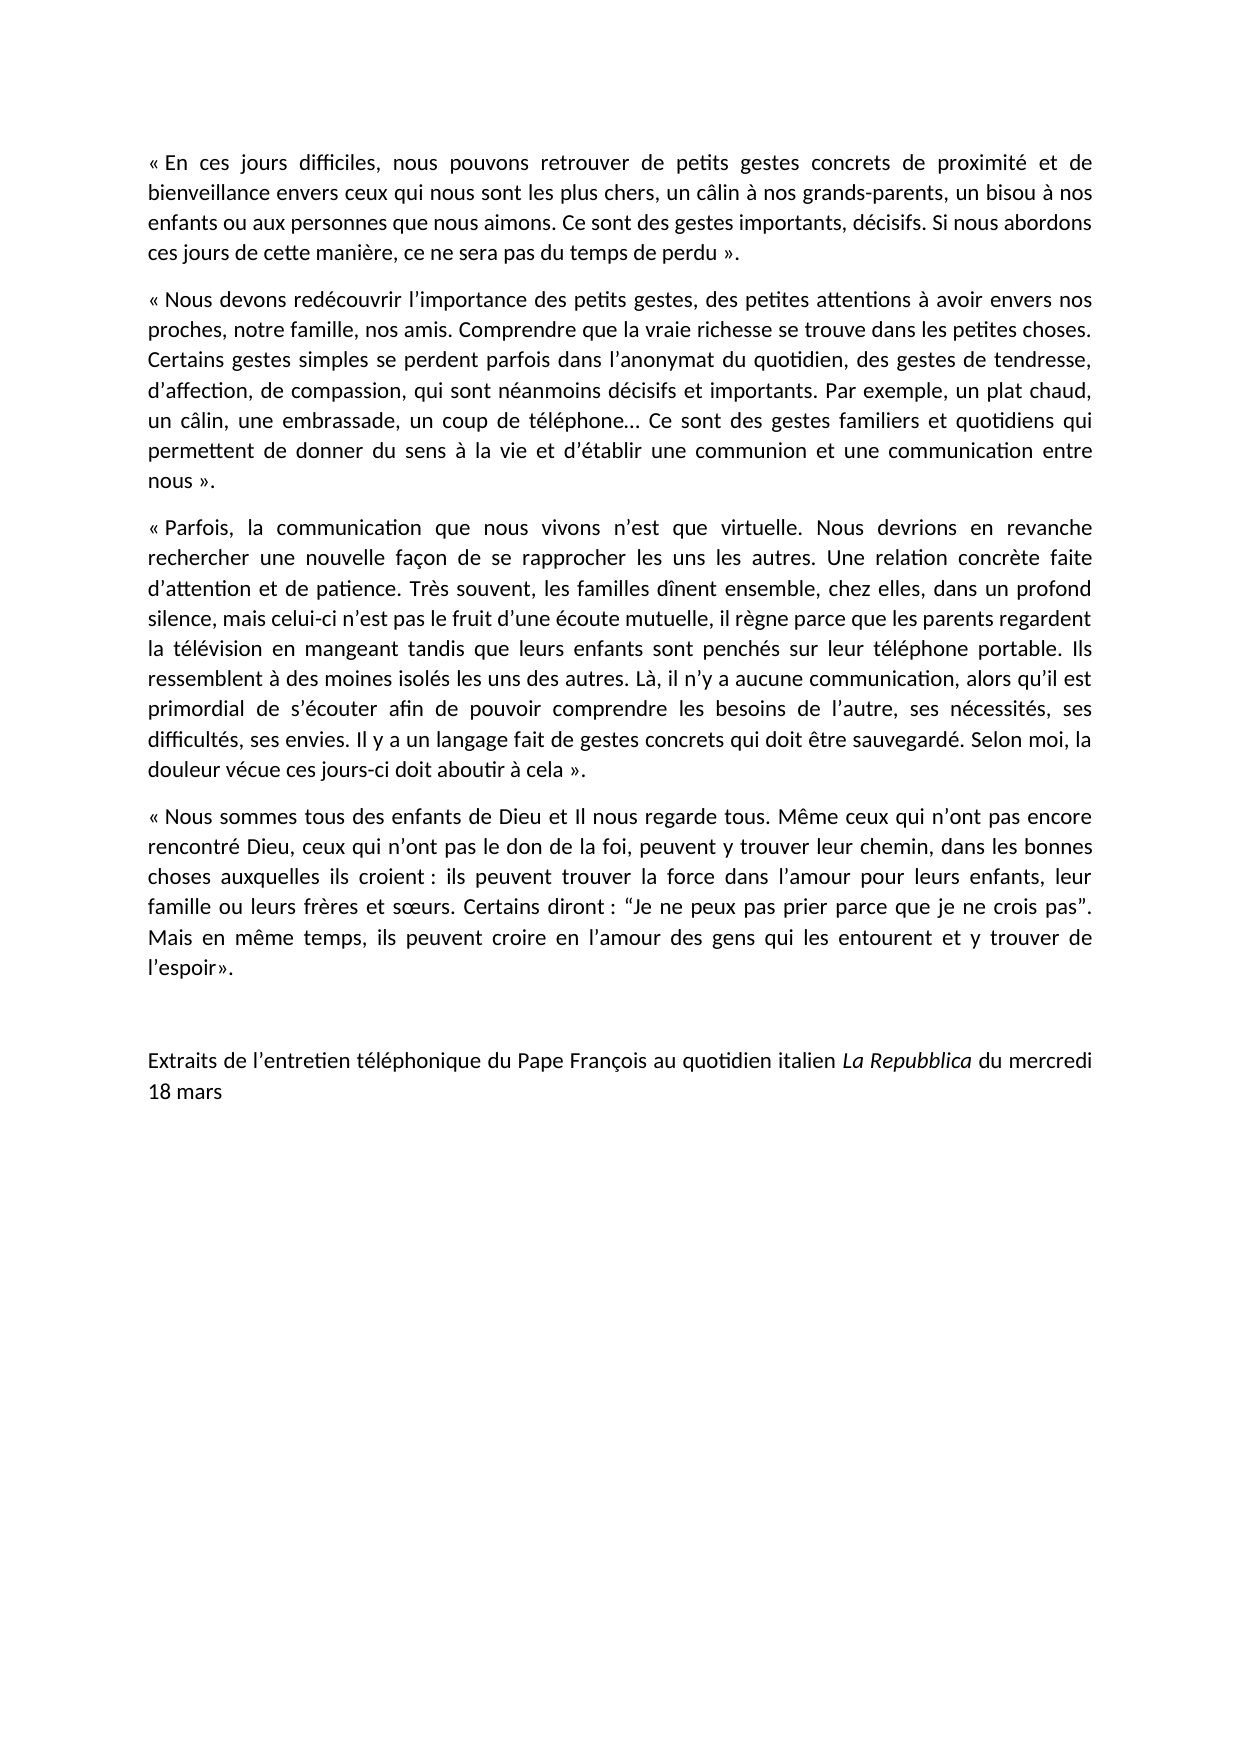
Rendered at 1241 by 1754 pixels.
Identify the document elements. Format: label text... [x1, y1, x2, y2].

text « En ces jours difficiles, nous pouvons retrouver de petits gestes concrets de proximité et de bienveillance envers ceux qui nous sont les plus chers, un câlin à nos grands-parents, un bisou à nos enfants ou aux personnes que nous aimons. Ce sont des gestes importants, décisifs. Si nous abordons ces jours de cette manière, ce ne sera pas du temps de perdu ». [148, 148, 1093, 266]
text « Parfois, la communication que nous vivons n’est que virtuelle. Nous devrions en revanche rechercher une nouvelle façon de se rapprocher les uns les autres. Une relation concrète faite d’attention et de patience. Très souvent, les familles dînent ensemble, chez elles, dans un profond silence, mais celui-ci n’est pas le fruit d’une écoute mutuelle, il règne parce que les parents regardent la télévision en mangeant tandis que leurs enfants sont penchés sur leur téléphone portable. Ils ressemblent à des moines isolés les uns des autres. Là, il n’y a aucune communication, alors qu’il est primordial de s’écouter afin de pouvoir comprendre les besoins de l’autre, ses nécessités, ses difficultés, ses envies. Il y a un langage fait de gestes concrets qui doit être sauvegardé. Selon moi, la douleur vécue ces jours-ci doit aboutir à cela ». [148, 513, 1093, 783]
text « Nous devons redécouvrir l’importance des petits gestes, des petites attentions à avoir envers nos proches, notre famille, nos amis. Comprendre que la vraie richesse se trouve dans les petites choses. Certains gestes simples se perdent parfois dans l’anonymat du quotidien, des gestes de tendresse, d’affection, de compassion, qui sont néanmoins décisifs et importants. Par exemple, un plat chaud, un câlin, une embrassade, un coup de téléphone… Ce sont des gestes familiers et quotidiens qui permettent de donner du sens à la vie et d’établir une communion et une communication entre nous ». [148, 285, 1093, 494]
text « Nous sommes tous des enfants de Dieu et Il nous regarde tous. Même ceux qui n’ont pas encore rencontré Dieu, ceux qui n’ont pas le don de la foi, peuvent y trouver leur chemin, dans les bonnes choses auxquelles ils croient : ils peuvent trouver la force dans l’amour pour leurs enfants, leur famille ou leurs frères et sœurs. Certains diront : “Je ne peux pas prier parce que je ne crois pas”. Mais en même temps, ils peuvent croire en l’amour des gens qui les entourent et y trouver de l’espoir». [148, 802, 1093, 981]
text Extraits de l’entretien téléphonique du Pape François au quotidien italien La Repubblica du mercredi 18 mars [148, 1047, 1093, 1105]
